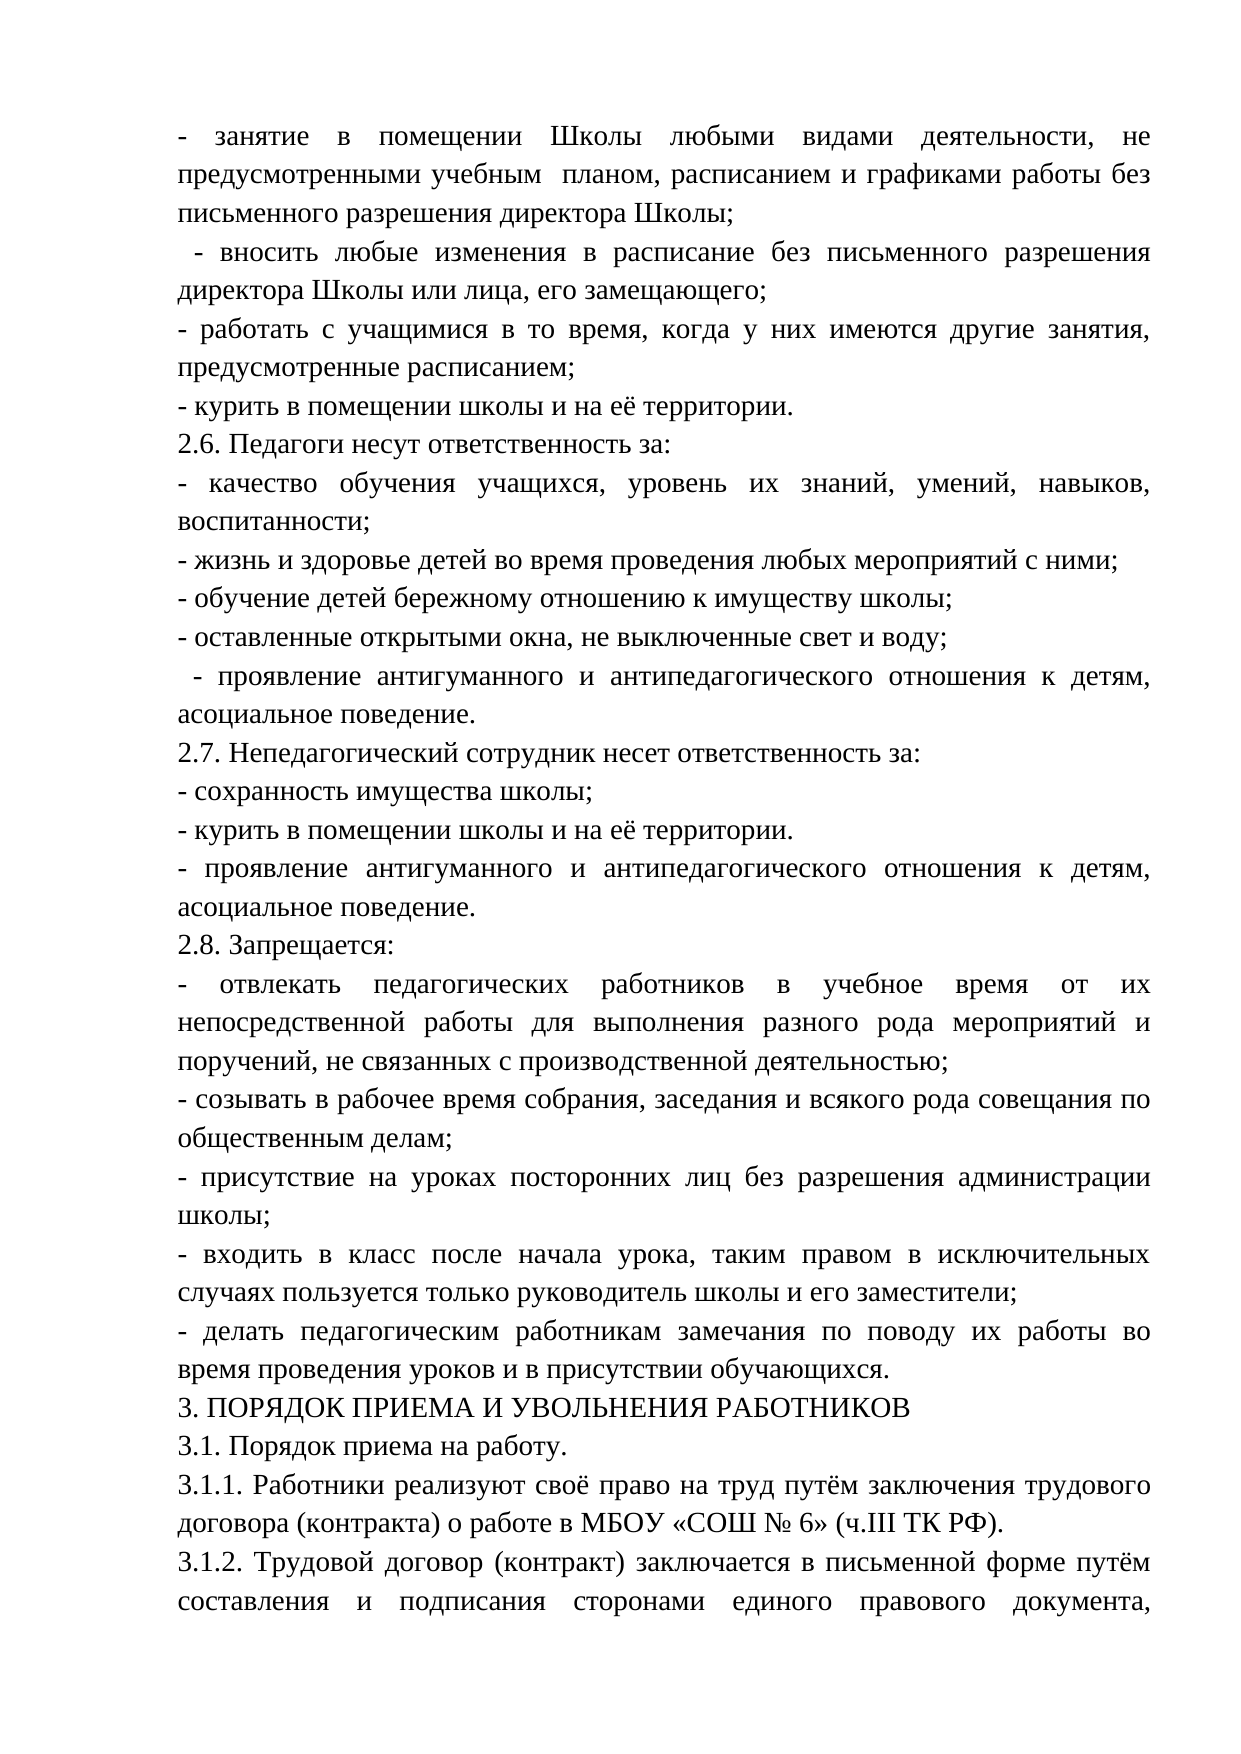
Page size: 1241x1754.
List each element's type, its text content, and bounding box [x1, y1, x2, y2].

text - качество обучения учащихся, уровень их знаний, умений, навыков, воспитанности; [177, 465, 1152, 537]
text - курить в помещении школы и на её территории. [177, 388, 1152, 421]
text - созывать в рабочее время собрания, заседания и всякого рода совещания по общественным делам; [177, 1082, 1152, 1154]
text - входить в класс после начала урока, таким правом в исключительных случаях пользуется только руководитель школы и его заместители; [177, 1236, 1152, 1308]
text - обучение детей бережному отношению к имуществу школы; [177, 581, 1152, 614]
text - проявление антигуманного и антипедагогического отношения к детям, асоциальное поведение. [177, 850, 1152, 922]
text - курить в помещении школы и на её территории. [177, 812, 1152, 845]
text 3.1.1. Работники реализуют своё право на труд путём заключения трудового договора (контракта) о работе в МБОУ «СОШ № 6» (ч.III ТК РФ). [177, 1467, 1152, 1539]
text 3. ПОРЯДОК ПРИЕМА И УВОЛЬНЕНИЯ РАБОТНИКОВ [177, 1390, 1152, 1423]
text - присутствие на уроках посторонних лиц без разрешения администрации школы; [177, 1159, 1152, 1231]
text 2.8. Запрещается: [177, 927, 1152, 961]
text - отвлекать педагогических работников в учебное время от их непосредственной работы для выполнения разного рода мероприятий и поручений, не связанных с производственной деятельностью; [177, 966, 1152, 1077]
text - жизнь и здоровье детей во время проведения любых мероприятий с ними; [177, 542, 1152, 576]
text - работать с учащимися в то время, когда у них имеются другие занятия, предусмотренные расписанием; [177, 311, 1152, 383]
text 2.7. Непедагогический сотрудник несет ответственность за: [177, 735, 1152, 768]
text - делать педагогическим работникам замечания по поводу их работы во время проведения уроков и в присутствии обучающихся. [177, 1313, 1152, 1385]
text - занятие в помещении Школы любыми видами деятельности, не предусмотренными учебным планом, расписанием и графиками работы без письменного разрешения директора Школы; [177, 118, 1152, 229]
text - оставленные открытыми окна, не выключенные свет и воду; [177, 619, 1152, 653]
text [177, 1544, 1152, 1616]
text 2.6. Педагоги несут ответственность за: [177, 426, 1152, 460]
text 3.1. Порядок приема на работу. [177, 1428, 1152, 1462]
text - сохранность имущества школы; [177, 773, 1152, 807]
text - проявление антигуманного и антипедагогического отношения к детям, асоциальное поведение. [177, 658, 1152, 730]
text - вносить любые изменения в расписание без письменного разрешения директора Школы или лица, его замещающего; [177, 234, 1152, 306]
